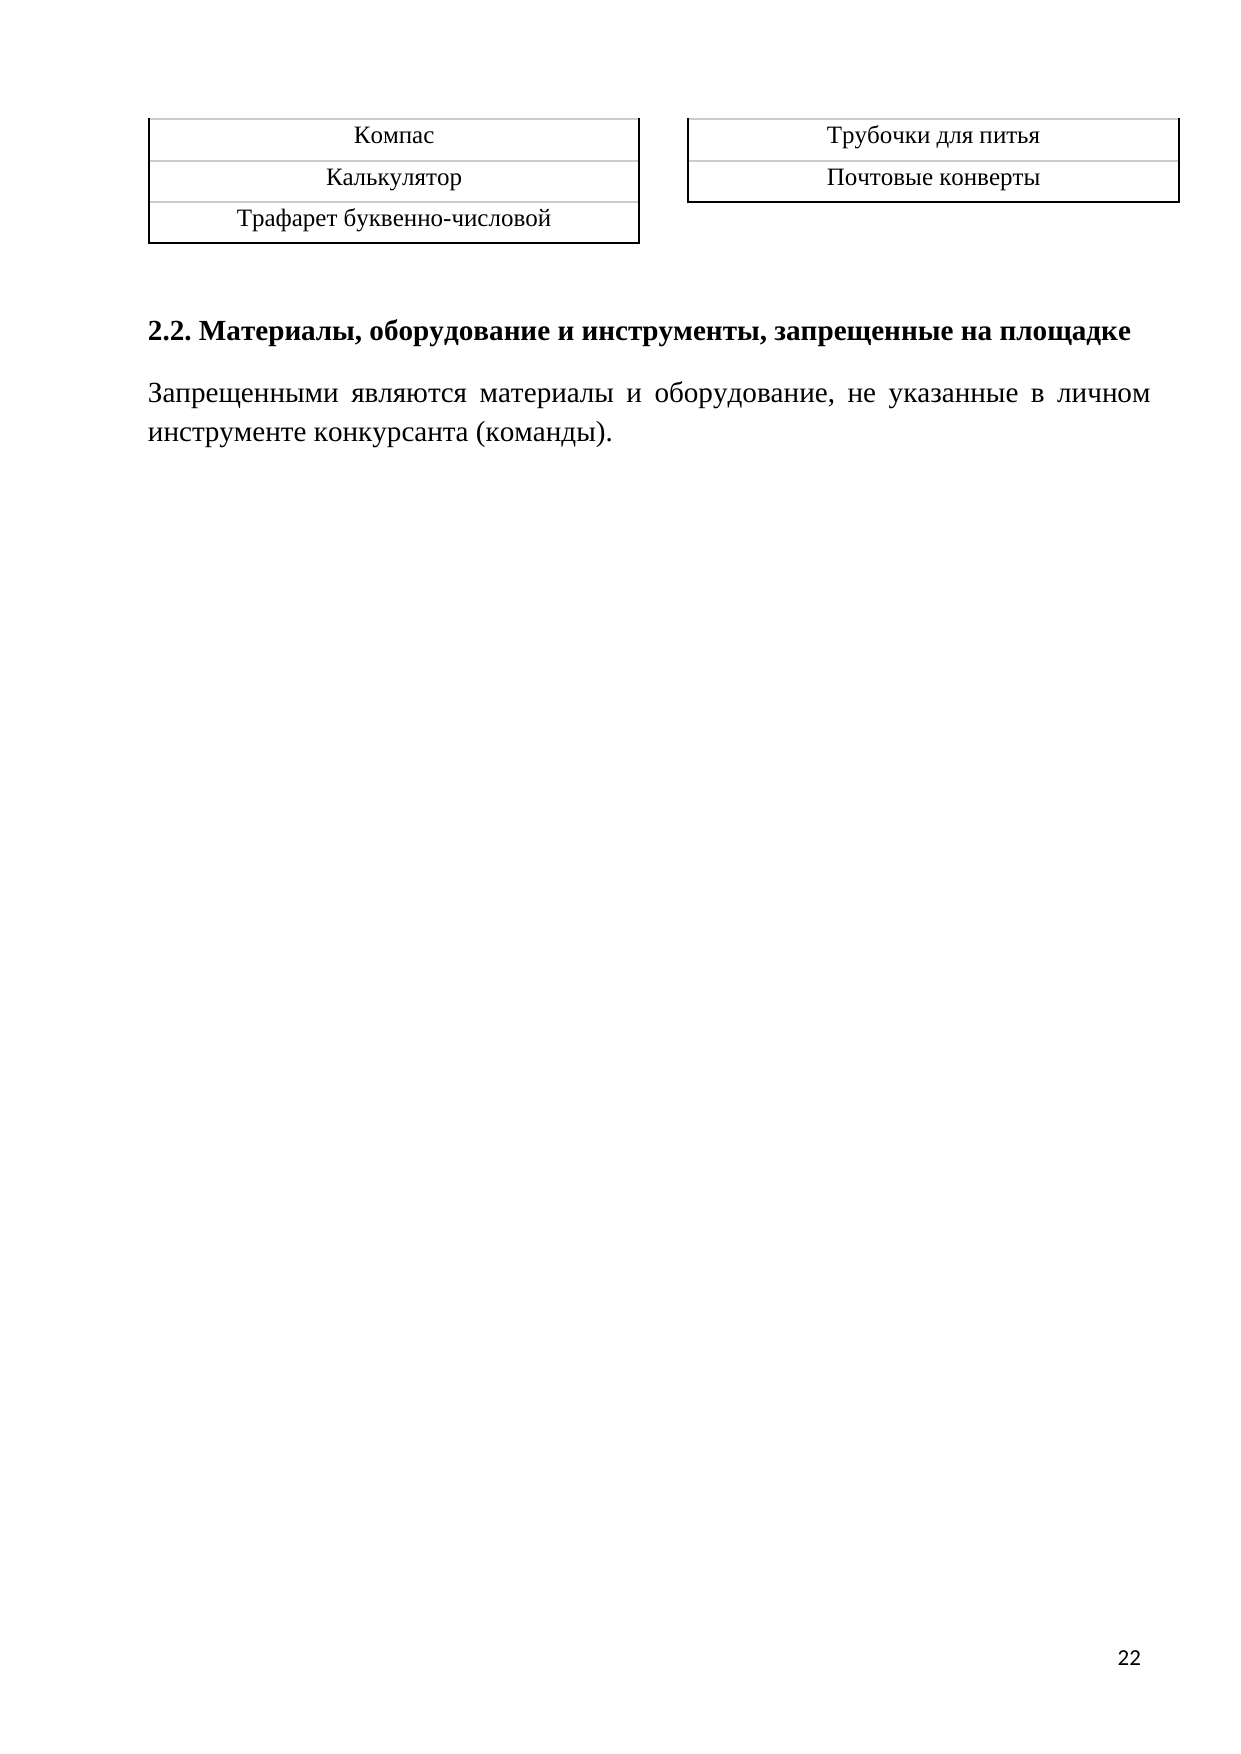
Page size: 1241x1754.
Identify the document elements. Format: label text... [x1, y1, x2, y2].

table_cell Почтовые конверты [689, 162, 1178, 201]
table_cell Компас [150, 120, 638, 159]
table_cell Калькулятор [150, 162, 638, 201]
table_cell Трафарет буквенно-числовой [150, 203, 638, 242]
text Запрещенными являются материалы и оборудование, не указанные в личном инструменте конкурсанта (команды). [148, 376, 1152, 448]
table_cell Трубочки для питья [689, 120, 1178, 159]
text 2.2. Материалы, оборудование и инструменты, запрещенные на площадке [148, 313, 1152, 346]
